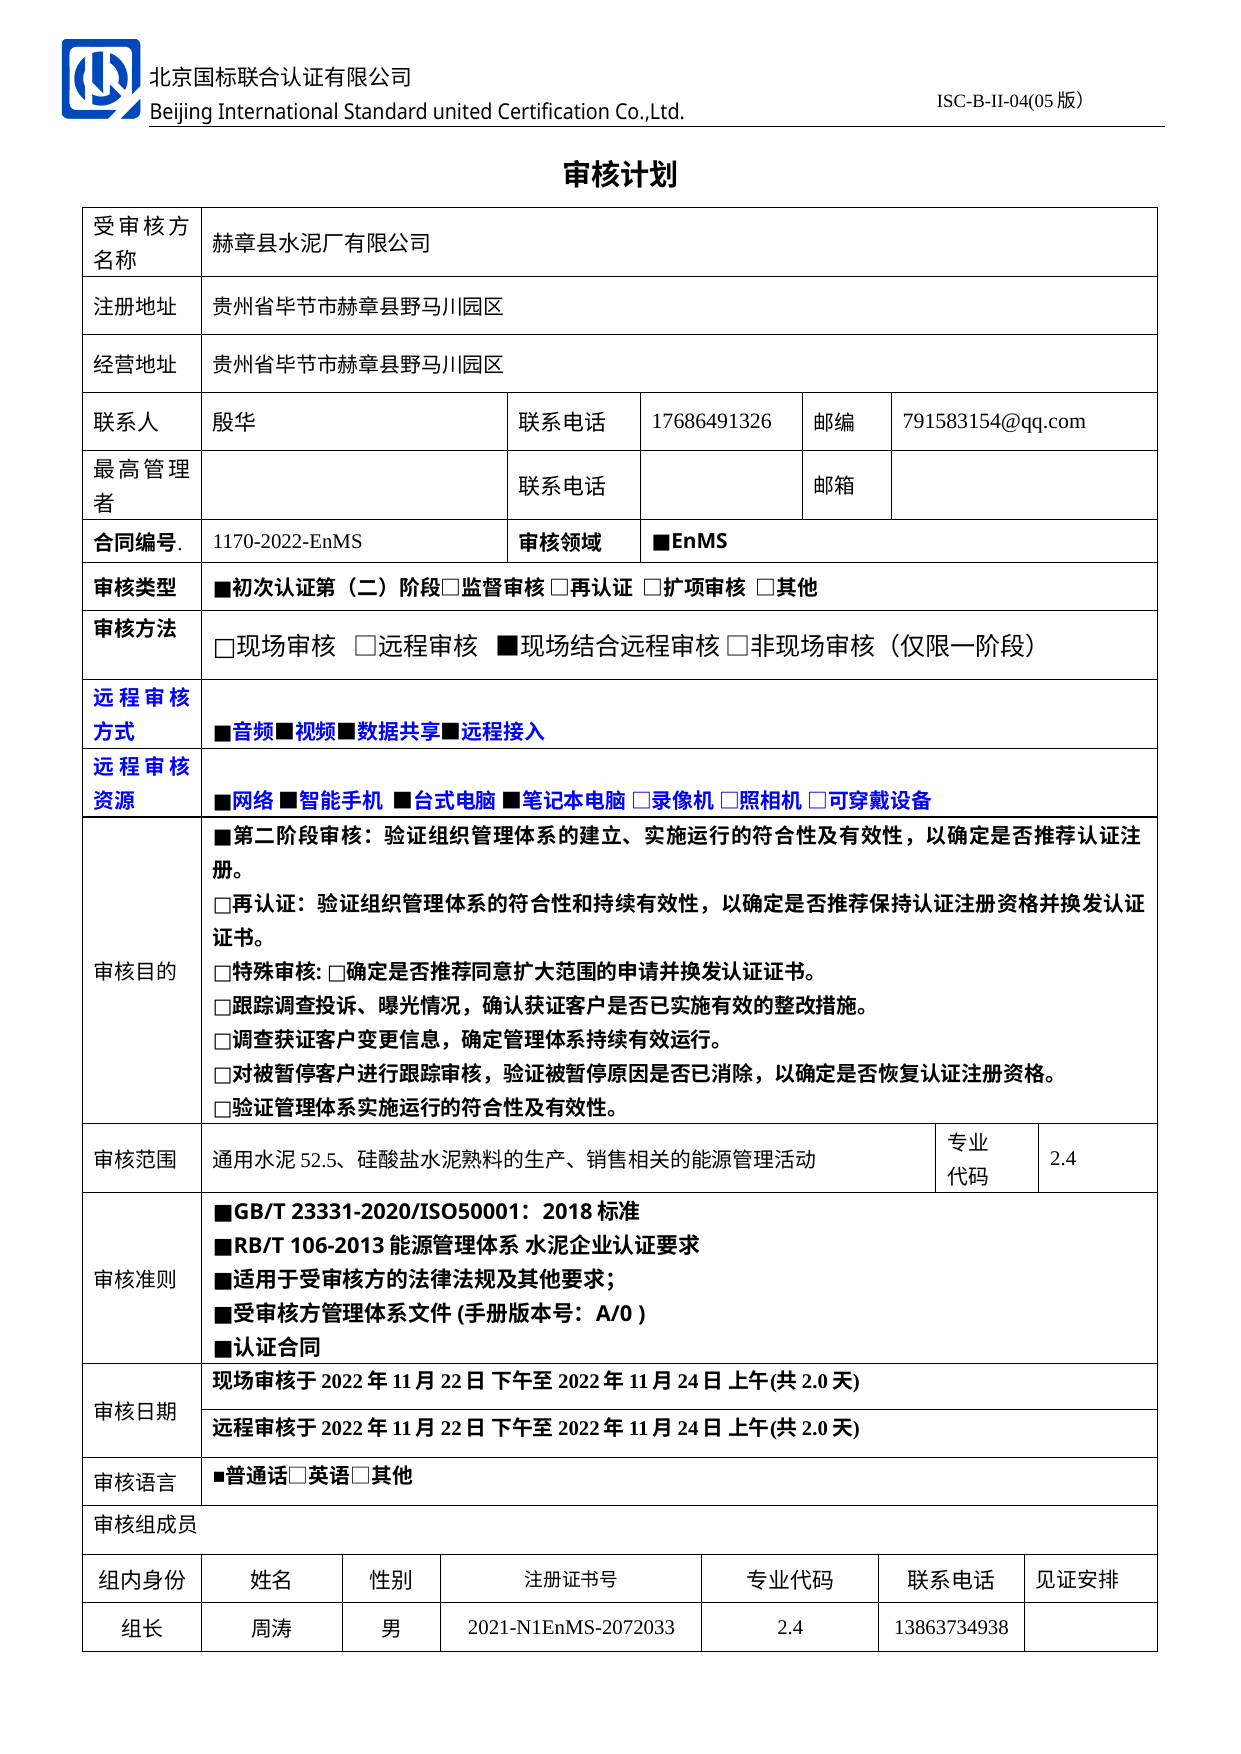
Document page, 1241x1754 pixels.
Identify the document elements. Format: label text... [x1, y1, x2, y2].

table_cell 组内身份 [83, 1555, 201, 1602]
table_cell ■音频■视频■数据共享■远程接入 [202, 680, 1157, 747]
table_cell 殷华 [202, 393, 507, 450]
picture [61, 39, 141, 119]
table_cell □现场审核 □远程审核 ■现场结合远程审核 □非现场审核（仅限一阶段） [202, 611, 1157, 678]
table_cell 组长 [83, 1603, 201, 1651]
table_cell 邮箱 [803, 451, 891, 519]
table_cell 审核类型 [83, 563, 201, 609]
table_cell 13863734938 [879, 1603, 1024, 1651]
table_cell 远程审核方式 [83, 680, 201, 747]
table_cell 791583154@qq.com [892, 393, 1157, 450]
table_cell 邮编 [803, 393, 891, 450]
table_cell 通用水泥52.5、硅酸盐水泥熟料的生产、销售相关的能源管理活动 [202, 1124, 935, 1192]
table_cell 17686491326 [641, 393, 802, 450]
table_cell 联系电话 [508, 451, 640, 519]
table_cell 审核组成员 [83, 1506, 1157, 1554]
table_cell ■初次认证第（二）阶段□监督审核 □再认证 □扩项审核 □其他 [202, 563, 1157, 609]
table_cell 注册地址 [83, 277, 201, 334]
table_header 受审核方名称 [83, 208, 201, 276]
table_cell 现场审核于2022年11月22日 下午至2022年11月24日 上午(共2.0天) [202, 1364, 1157, 1408]
table_cell 贵州省毕节市赫章县野马川园区 [202, 277, 1157, 334]
table_cell 2.4 [702, 1603, 878, 1651]
table_cell 远程审核于2022年11月22日 下午至2022年11月24日 上午(共2.0天) [202, 1410, 1157, 1457]
table_cell [641, 451, 802, 519]
table_cell 见证安排 [1025, 1555, 1157, 1602]
table_cell ■EnMS [641, 520, 1157, 562]
table_cell 性别 [343, 1555, 440, 1602]
table_cell 周涛 [202, 1603, 342, 1651]
table_cell 专业代码 [702, 1555, 878, 1602]
table_cell 姓名 [202, 1555, 342, 1602]
table_cell [892, 451, 1157, 519]
table_cell [202, 451, 507, 519]
table_cell ■普通话□英语□其他 [202, 1458, 1157, 1505]
table_cell 审核准则 [83, 1193, 201, 1363]
table_cell 审核日期 [83, 1364, 201, 1457]
table_cell 联系电话 [508, 393, 640, 450]
table_cell ■网络 ■智能手机 ■台式电脑 ■笔记本电脑 □录像机 □照相机 □可穿戴设备 [202, 749, 1157, 816]
table_cell [1025, 1603, 1157, 1651]
table_cell 2.4 [1039, 1124, 1157, 1192]
table_cell 审核目的 [83, 818, 201, 1123]
table_cell 联系电话 [879, 1555, 1024, 1602]
table_cell ■第二阶段审核：验证组织管理体系的建立、实施运行的符合性及有效性，以确定是否推荐认证注册。 □再认证：验证组织管理体系的符合性和持续有效性，以确定是否推荐保持认证注册资格并换发认证证书。 □特殊审核: □确定是否推荐同意扩大范围的申请并换发认证证书。 □跟踪调查投诉、曝光情况，确认获证客户是否已实施有效的整改措施。 □调查获证客户变更信息，确定管理体系持续有效运行。 □对被暂停客户进行跟踪审核，验证被暂停原因是否已消除，以确定是否恢复认证注册资格。 □验证管理体系实施运行的符合性及有效性。 [202, 818, 1157, 1123]
table_cell 注册证书号 [441, 1555, 701, 1602]
table_cell 2021-N1EnMS-2072033 [441, 1603, 701, 1651]
table_cell 经营地址 [83, 335, 201, 392]
table_cell 审核范围 [83, 1124, 201, 1192]
table_cell 审核语言 [83, 1458, 201, 1505]
table_cell 男 [343, 1603, 440, 1651]
table_header 赫章县水泥厂有限公司 [202, 208, 1157, 276]
table_cell 贵州省毕节市赫章县野马川园区 [202, 335, 1157, 392]
table_cell 1170-2022-EnMS [202, 520, 507, 562]
table_cell 远程审核资源 [83, 749, 201, 816]
table_cell 审核领域 [508, 520, 640, 562]
text 审核计划 [75, 139, 1165, 207]
table_cell 审核方法 [83, 611, 201, 678]
table_cell ■GB/T 23331-2020/ISO50001：2018标准 ■RB/T 106-2013能源管理体系 水泥企业认证要求 ■适用于受审核方的法律法规及其他要求； ■受审核方管理体系文件 (手册版本号：A/0 ) ■认证合同 [202, 1193, 1157, 1363]
table_cell 最高管理者 [83, 451, 201, 519]
table_cell 专业 代码 [936, 1124, 1038, 1192]
table_cell 联系人 [83, 393, 201, 450]
table_cell 合同编号. [83, 520, 201, 562]
